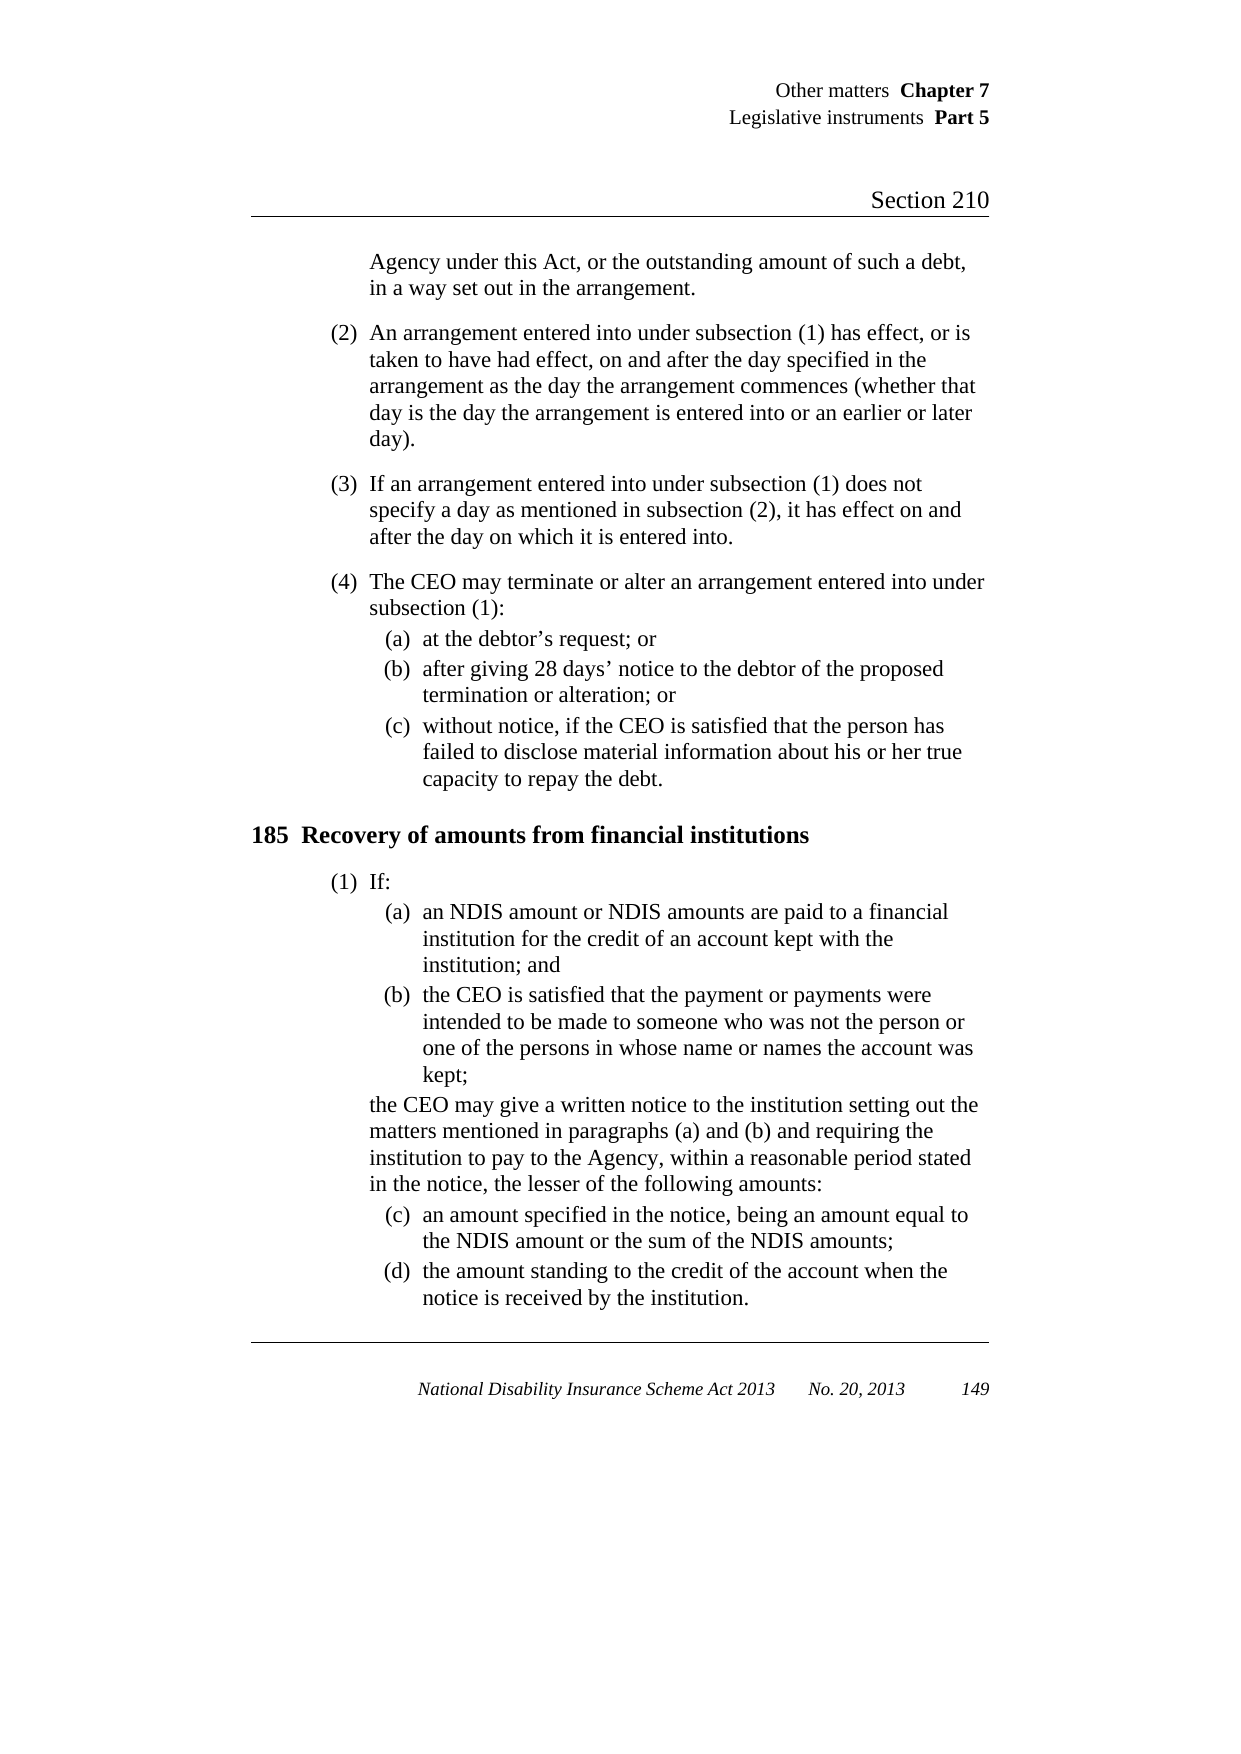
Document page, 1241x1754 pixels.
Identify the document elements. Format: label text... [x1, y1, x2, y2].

text (a) at the debtor’s request; or [251, 625, 989, 651]
text (b) the CEO is satisfied that the payment or payments were intended to be made to someone who was not the person or one of the persons in whose name or names the account was kept; [251, 982, 989, 1087]
text (3) If an arrangement entered into under subsection (1) does not specify a day as mentioned in subsection (2), it has effect on and after the day on which it is entered into. [251, 470, 989, 549]
text (2) An arrangement entered into under subsection (1) has effect, or is taken to have had effect, on and after the day specified in the arrangement as the day the arrangement commences (whether that day is the day the arrangement is entered into or an earlier or later day). [251, 319, 989, 451]
text the CEO may give a written notice to the institution setting out the matters mentioned in paragraphs (a) and (b) and requiring the institution to pay to the Agency, within a reasonable period stated in the notice, the lesser of the following amounts: [369, 1091, 989, 1197]
text 185 Recovery of amounts from financial institutions [251, 820, 989, 849]
text (b) after giving 28 days’ notice to the debtor of the proposed termination or alteration; or [251, 655, 989, 708]
text (c) an amount specified in the notice, being an amount equal to the NDIS amount or the sum of the NDIS amounts; [251, 1201, 989, 1253]
text (d) the amount standing to the credit of the account when the notice is received by the institution. [251, 1258, 989, 1310]
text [251, 248, 989, 301]
text (1) If: [251, 868, 989, 894]
text (c) without notice, if the CEO is satisfied that the person has failed to disclose material information about his or her true capacity to repay the debt. [251, 712, 989, 791]
text (a) an NDIS amount or NDIS amounts are paid to a financial institution for the credit of an account kept with the institution; and [251, 898, 989, 977]
text (4) The CEO may terminate or alter an arrangement entered into under subsection (1): [251, 568, 989, 621]
